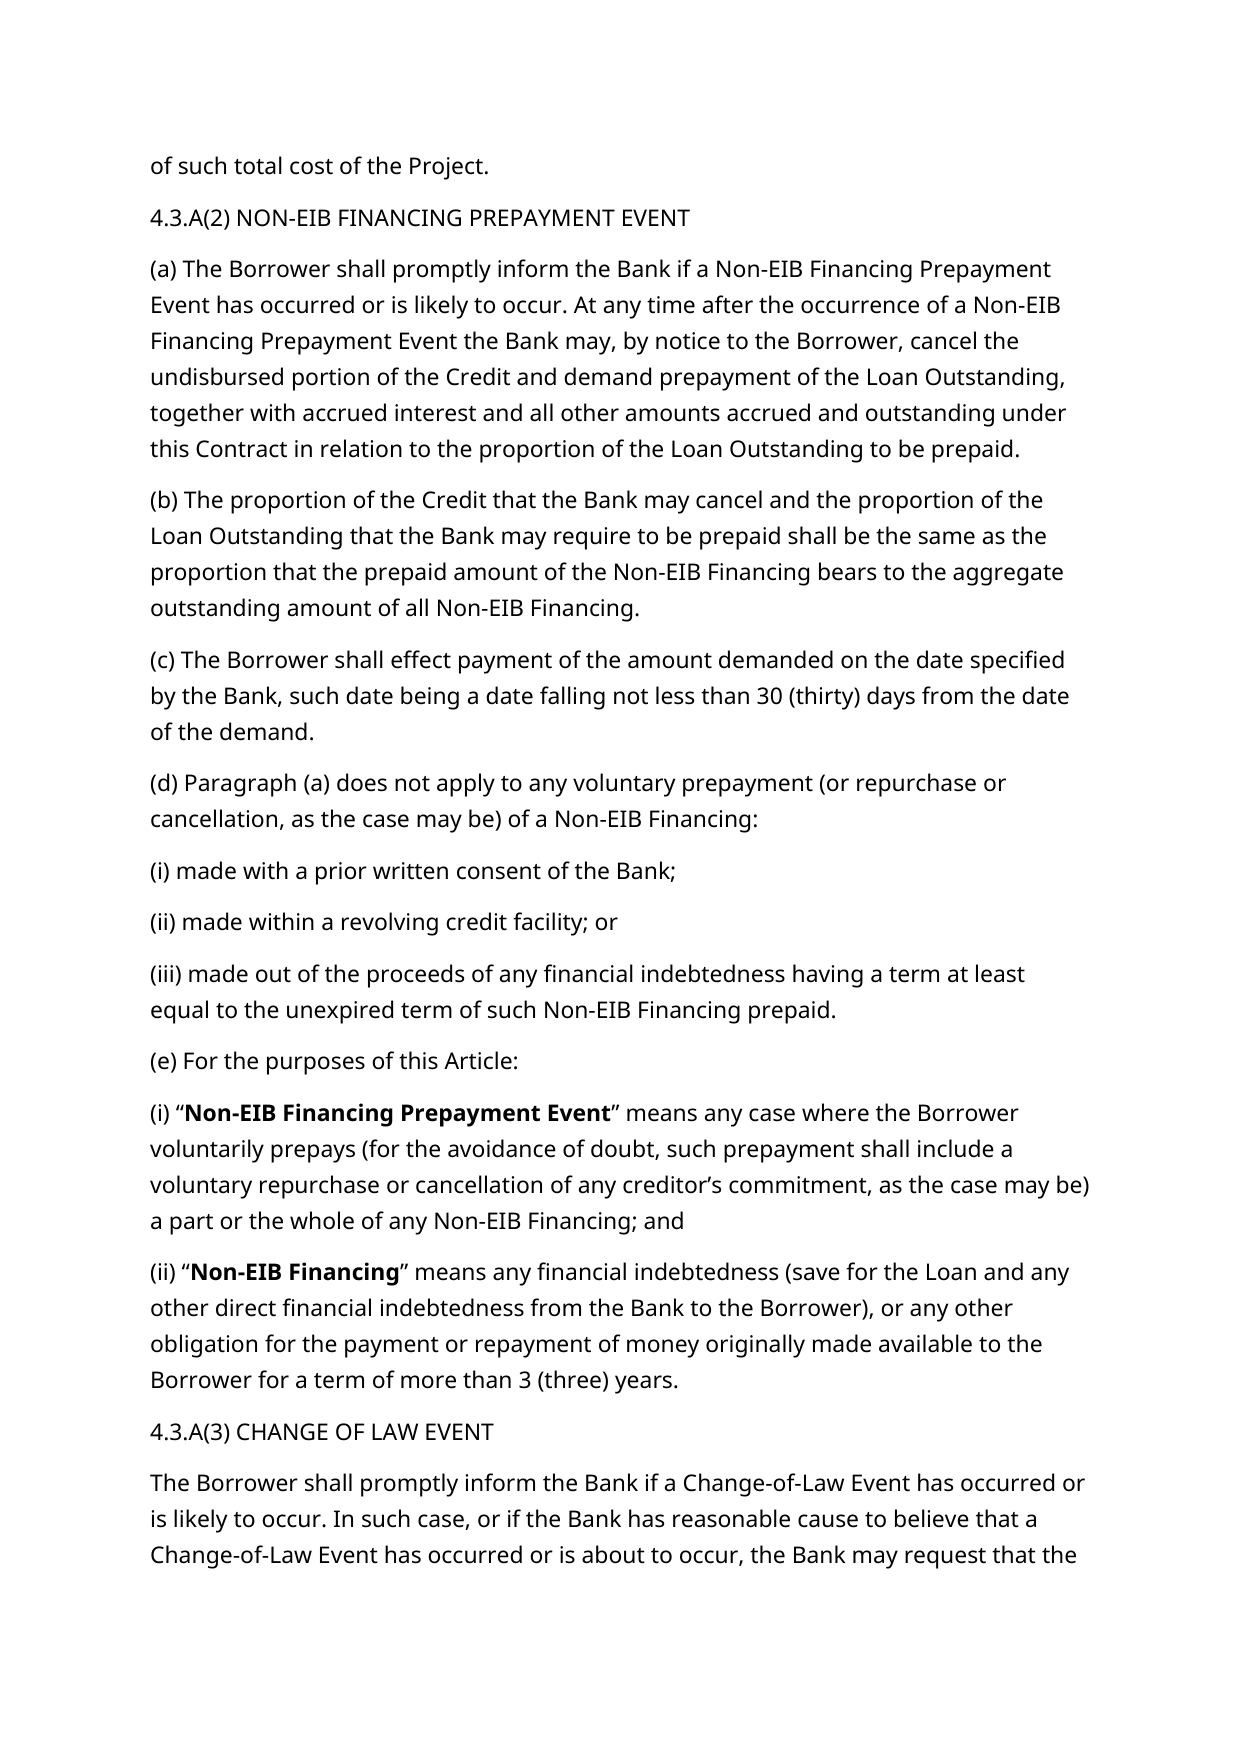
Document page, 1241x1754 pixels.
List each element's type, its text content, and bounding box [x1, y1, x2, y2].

text (e) For the purposes of this Article: [150, 1045, 1090, 1077]
text (a) The Borrower shall promptly inform the Bank if a Non-EIB Financing Prepayment Event has occurred or is likely to occur. At any time after the occurrence of a Non-EIB Financing Prepayment Event the Bank may, by notice to the Borrower, cancel the undisbursed portion of the Credit and demand prepayment of the Loan Outstanding, together with accrued interest and all other amounts accrued and outstanding under this Contract in relation to the proportion of the Loan Outstanding to be prepaid. [150, 253, 1090, 464]
text 4.3.A(3) CHANGE OF LAW EVENT [150, 1416, 1090, 1447]
text of such total cost of the Project. [150, 150, 1090, 181]
text 4.3.A(2) NON-EIB FINANCING PREPAYMENT EVENT [150, 202, 1090, 233]
text (i) “Non-EIB Financing Prepayment Event” means any case where the Borrower voluntarily prepays (for the avoidance of doubt, such prepayment shall include a voluntary repurchase or cancellation of any creditor’s commitment, as the case may be) a part or the whole of any Non-EIB Financing; and [150, 1097, 1090, 1236]
text (d) Paragraph (a) does not apply to any voluntary prepayment (or repurchase or cancellation, as the case may be) of a Non-EIB Financing: [150, 767, 1090, 834]
text (b) The proportion of the Credit that the Bank may cancel and the proportion of the Loan Outstanding that the Bank may require to be prepaid shall be the same as the proportion that the prepaid amount of the Non-EIB Financing bears to the aggregate outstanding amount of all Non-EIB Financing. [150, 484, 1090, 623]
text (i) made with a prior written consent of the Bank; [150, 855, 1090, 886]
text (c) The Borrower shall effect payment of the amount demanded on the date specified by the Bank, such date being a date falling not less than 30 (thirty) days from the date of the demand. [150, 644, 1090, 747]
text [150, 1467, 1090, 1570]
text (ii) “Non-EIB Financing” means any financial indebtedness (save for the Loan and any other direct financial indebtedness from the Bank to the Borrower), or any other obligation for the payment or repayment of money originally made available to the Borrower for a term of more than 3 (three) years. [150, 1256, 1090, 1395]
text (ii) made within a revolving credit facility; or [150, 906, 1090, 937]
text (iii) made out of the proceeds of any financial indebtedness having a term at least equal to the unexpired term of such Non-EIB Financing prepaid. [150, 958, 1090, 1025]
